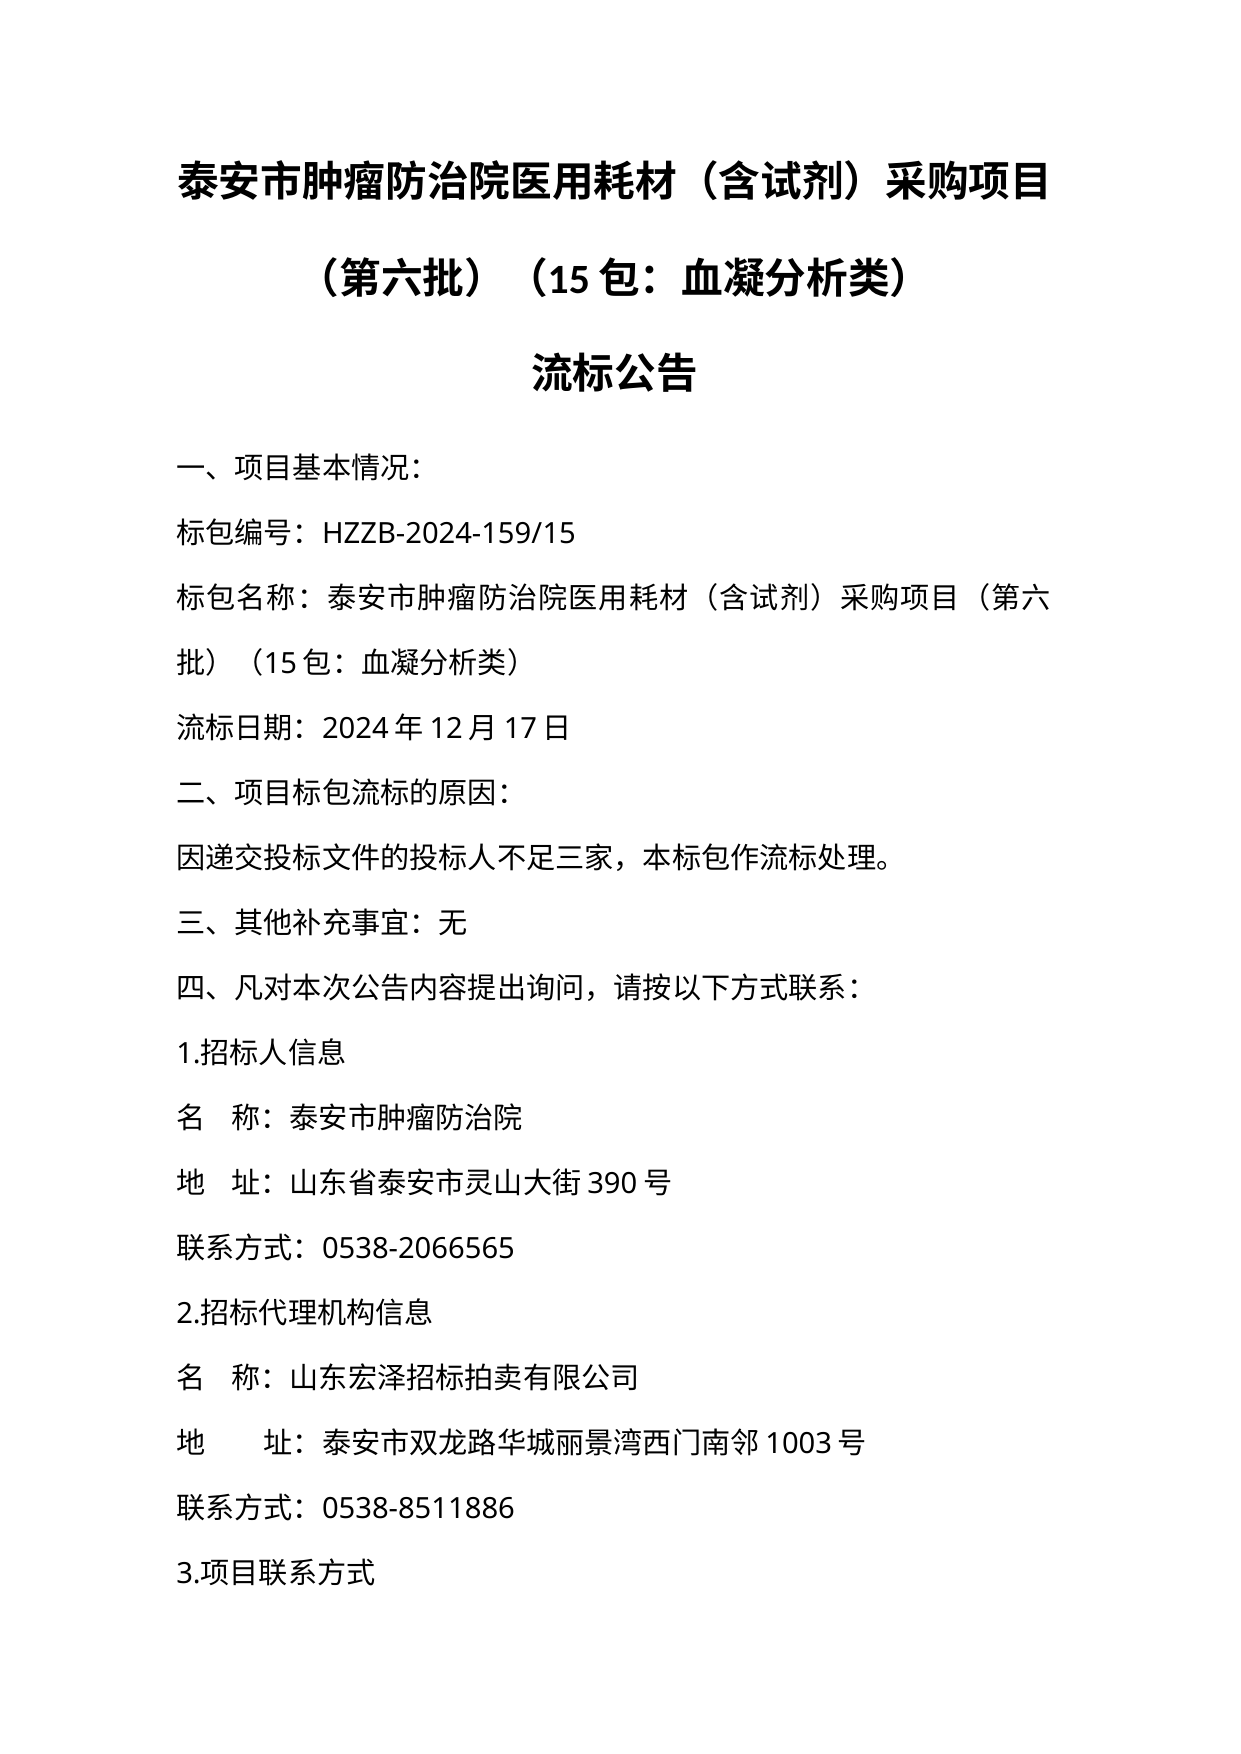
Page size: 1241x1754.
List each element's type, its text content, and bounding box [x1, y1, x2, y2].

text 流标日期：2024年12月17日 [176, 693, 1053, 758]
text 地 址：泰安市双龙路华城丽景湾西门南邻1003号 [176, 1408, 1053, 1473]
text 标包名称：泰安市肿瘤防治院医用耗材（含试剂）采购项目（第六批）（15包：血凝分析类） [176, 563, 1053, 693]
text 名 称：山东宏泽招标拍卖有限公司 [176, 1343, 1053, 1408]
text 二、项目标包流标的原因： [176, 758, 1053, 823]
text 一、项目基本情况： [176, 433, 1053, 498]
text 联系方式：0538-8511886 [176, 1473, 1053, 1538]
text 流标公告 [176, 338, 1053, 403]
text 地 址：山东省泰安市灵山大街390号 [176, 1148, 1053, 1213]
text 标包编号：HZZB-2024-159/15 [176, 498, 1053, 563]
text 四、凡对本次公告内容提出询问，请按以下方式联系： [176, 953, 1053, 1018]
text 联系方式：0538-2066565 [176, 1213, 1053, 1278]
text 泰安市肿瘤防治院医用耗材（含试剂）采购项目（第六批）（15包：血凝分析类） [176, 146, 1053, 308]
text 3.项目联系方式 [176, 1538, 1053, 1603]
text 名 称：泰安市肿瘤防治院 [176, 1083, 1053, 1148]
text 三、其他补充事宜：无 [176, 888, 1053, 953]
text 因递交投标文件的投标人不足三家，本标包作流标处理。 [176, 823, 1053, 888]
text 2.招标代理机构信息 [176, 1278, 1053, 1343]
text 1.招标人信息 [176, 1018, 1053, 1083]
